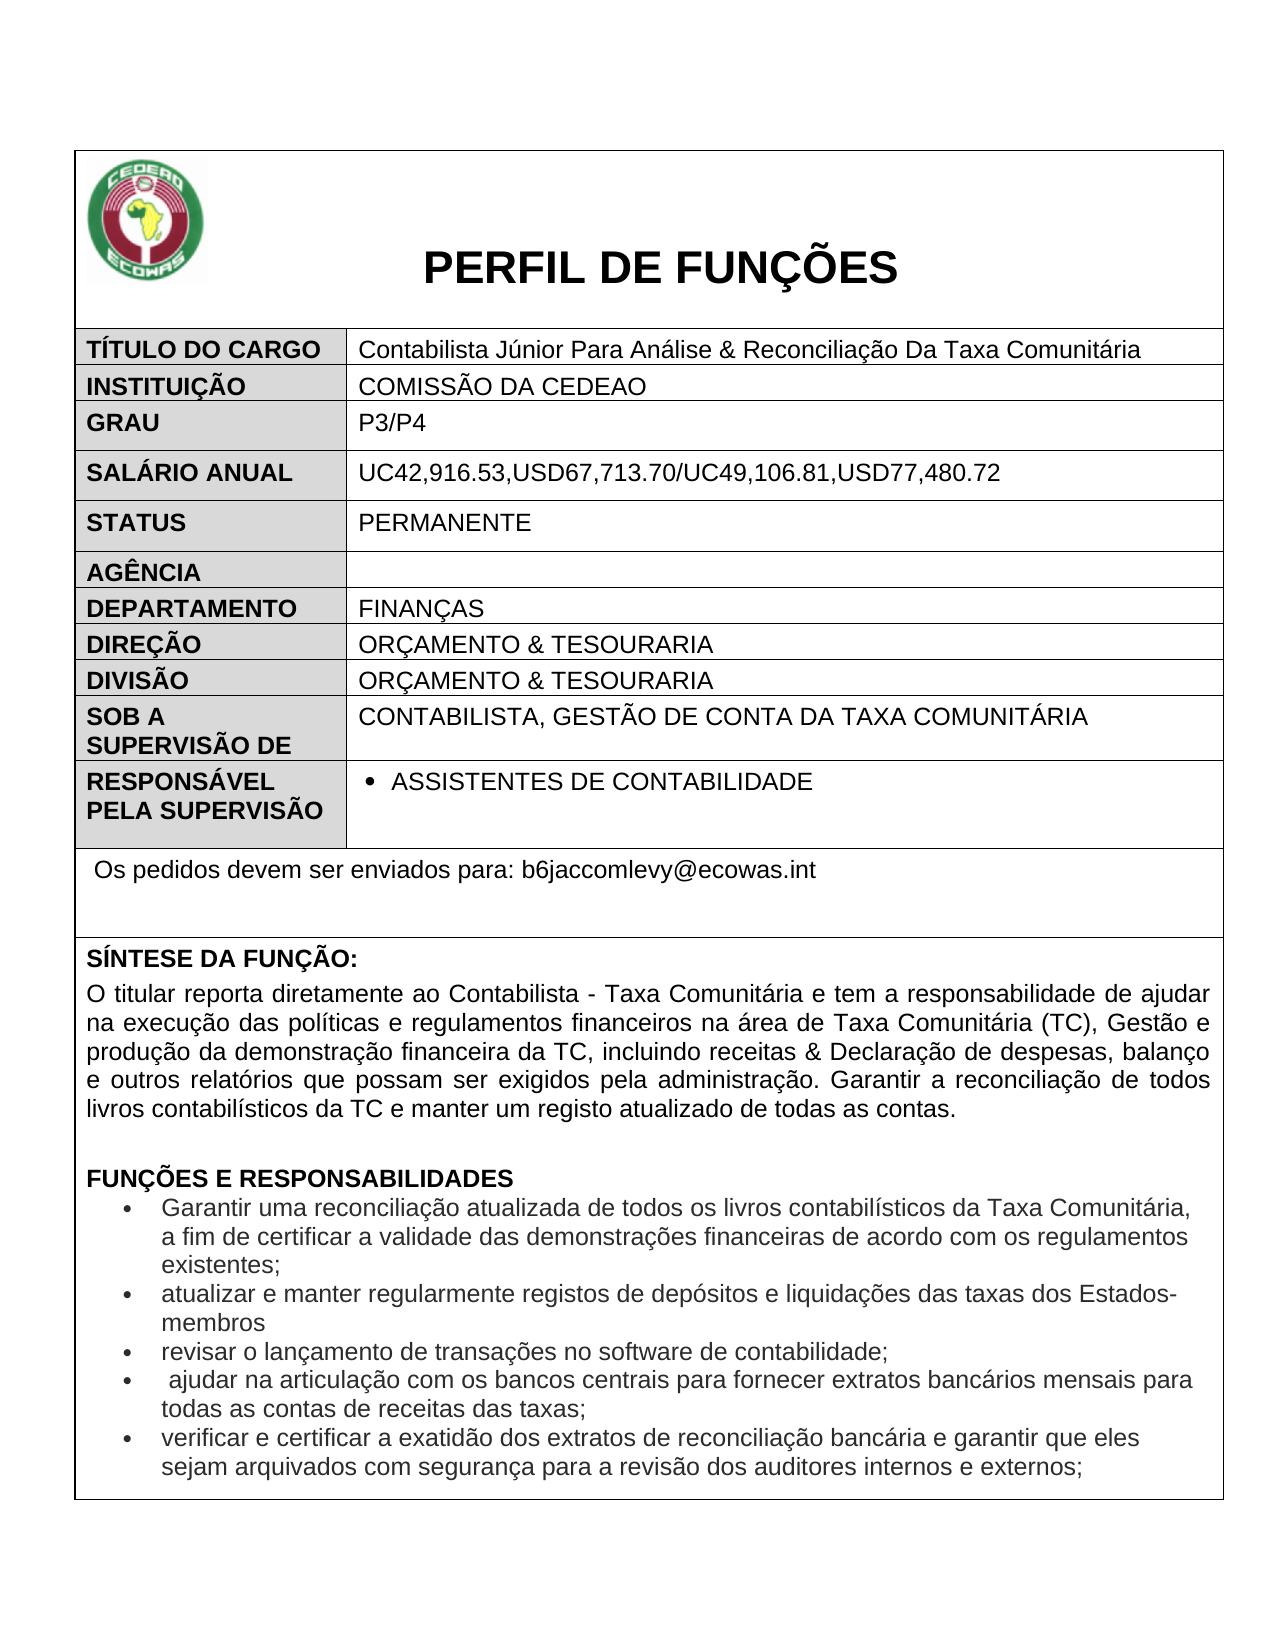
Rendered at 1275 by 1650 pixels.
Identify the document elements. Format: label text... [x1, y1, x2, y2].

picture [86, 157, 209, 284]
table_cell UC42,916.53,USD67,713.70/UC49,106.81,USD77,480.72 [347, 451, 1223, 500]
table_cell DIVISÃO [76, 660, 346, 695]
table_cell [347, 552, 1223, 587]
table_cell DEPARTAMENTO [76, 588, 346, 623]
table_header PERFIL DE FUNÇÕES [76, 151, 1223, 328]
table_cell DIREÇÃO [76, 624, 346, 659]
table_cell P3/P4 [347, 401, 1223, 450]
table_cell GRAU [76, 401, 346, 450]
table_cell ASSISTENTES DE CONTABILIDADE [347, 761, 1223, 848]
table_cell COMISSÃO DA CEDEAO [347, 365, 1223, 400]
table_cell TÍTULO DO CARGO [76, 329, 346, 364]
table_cell PERMANENTE [347, 501, 1223, 551]
table_cell ORÇAMENTO & TESOURARIA [347, 624, 1223, 659]
table_cell INSTITUIÇÃO [76, 365, 346, 400]
table_cell Contabilista Júnior Para Análise & Reconciliação Da Taxa Comunitária [347, 329, 1223, 364]
table_cell AGÊNCIA [76, 552, 346, 587]
table_cell SALÁRIO ANUAL [76, 451, 346, 500]
table_cell ORÇAMENTO & TESOURARIA [347, 660, 1223, 695]
table_cell STATUS [76, 501, 346, 551]
table_cell Os pedidos devem ser enviados para: b6jaccomlevy@ecowas.int [76, 849, 1223, 937]
table_cell SOB A SUPERVISÃO DE [76, 696, 346, 760]
table_cell FINANÇAS [347, 588, 1223, 623]
table_cell RESPONSÁVEL PELA SUPERVISÃO [76, 761, 346, 848]
table_cell CONTABILISTA, GESTÃO DE CONTA DA TAXA COMUNITÁRIA [347, 696, 1223, 760]
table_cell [76, 938, 1223, 1499]
